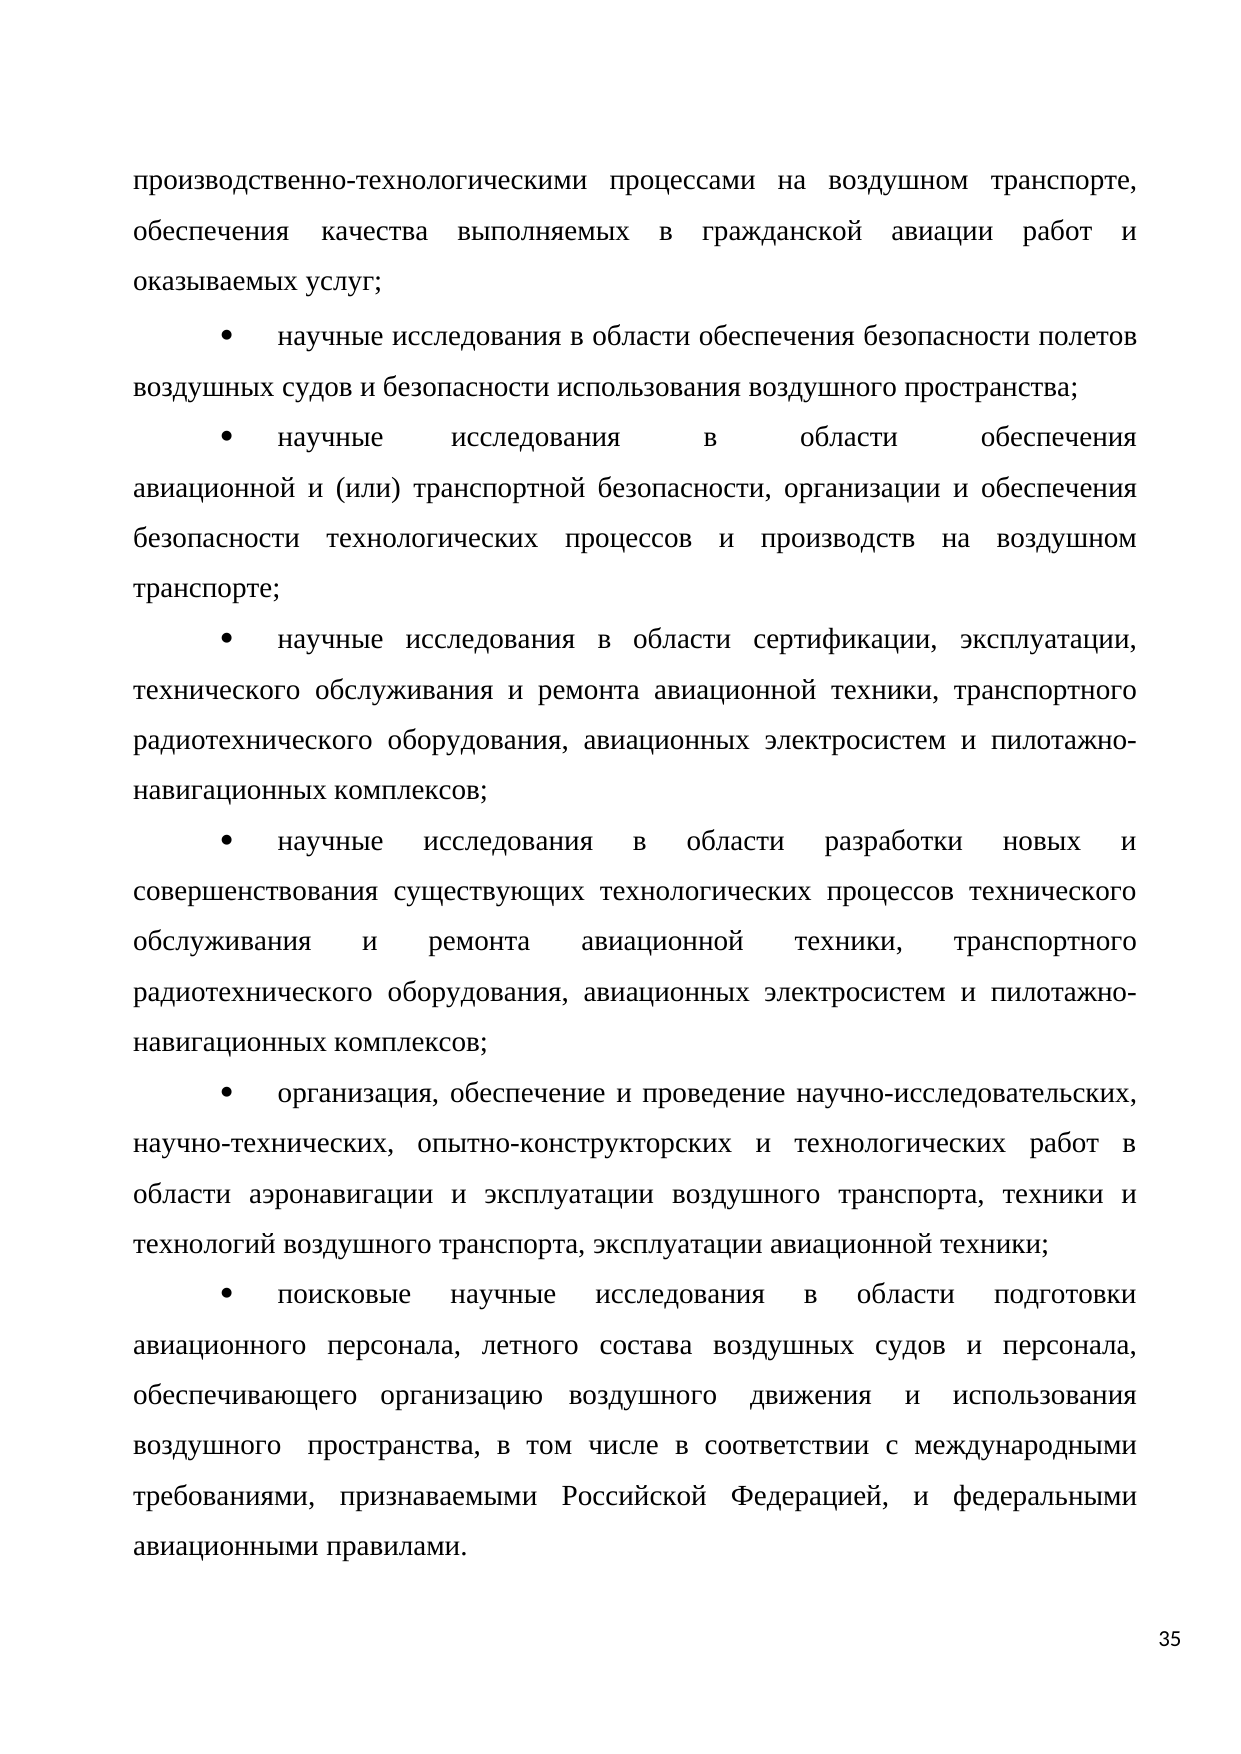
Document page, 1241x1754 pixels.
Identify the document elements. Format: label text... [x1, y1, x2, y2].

list поисковые научные исследования в области подготовки авиационного персонала, летного состава воздушных судов и персонала, обеспечивающего организацию воздушного движения и использования воздушного пространства, в том числе в соответствии с международными требованиями, признаваемыми Российской Федерацией, и федеральными авиационными правилами. [133, 1276, 1137, 1562]
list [133, 162, 1137, 297]
list научные исследования в области сертификации, эксплуатации, технического обслуживания и ремонта авиационной техники, транспортного радиотехнического оборудования, авиационных электросистем и пилотажно- навигационных комплексов; [133, 621, 1137, 806]
list организация, обеспечение и проведение научно-исследовательских, научно-технических, опытно-конструкторских и технологических работ в области аэронавигации и эксплуатации воздушного транспорта, техники и технологий воздушного транспорта, эксплуатации авиационной техники; [133, 1075, 1137, 1260]
list научные исследования в области обеспечения авиационной и (или) транспортной безопасности, организации и обеспечения безопасности технологических процессов и производств на воздушном транспорте; [133, 419, 1137, 604]
list научные исследования в области обеспечения безопасности полетов воздушных судов и безопасности использования воздушного пространства; [133, 318, 1137, 402]
list научные исследования в области разработки новых и совершенствования существующих технологических процессов технического обслуживания и ремонта авиационной техники, транспортного радиотехнического оборудования, авиационных электросистем и пилотажно-навигационных комплексов; [133, 823, 1137, 1058]
